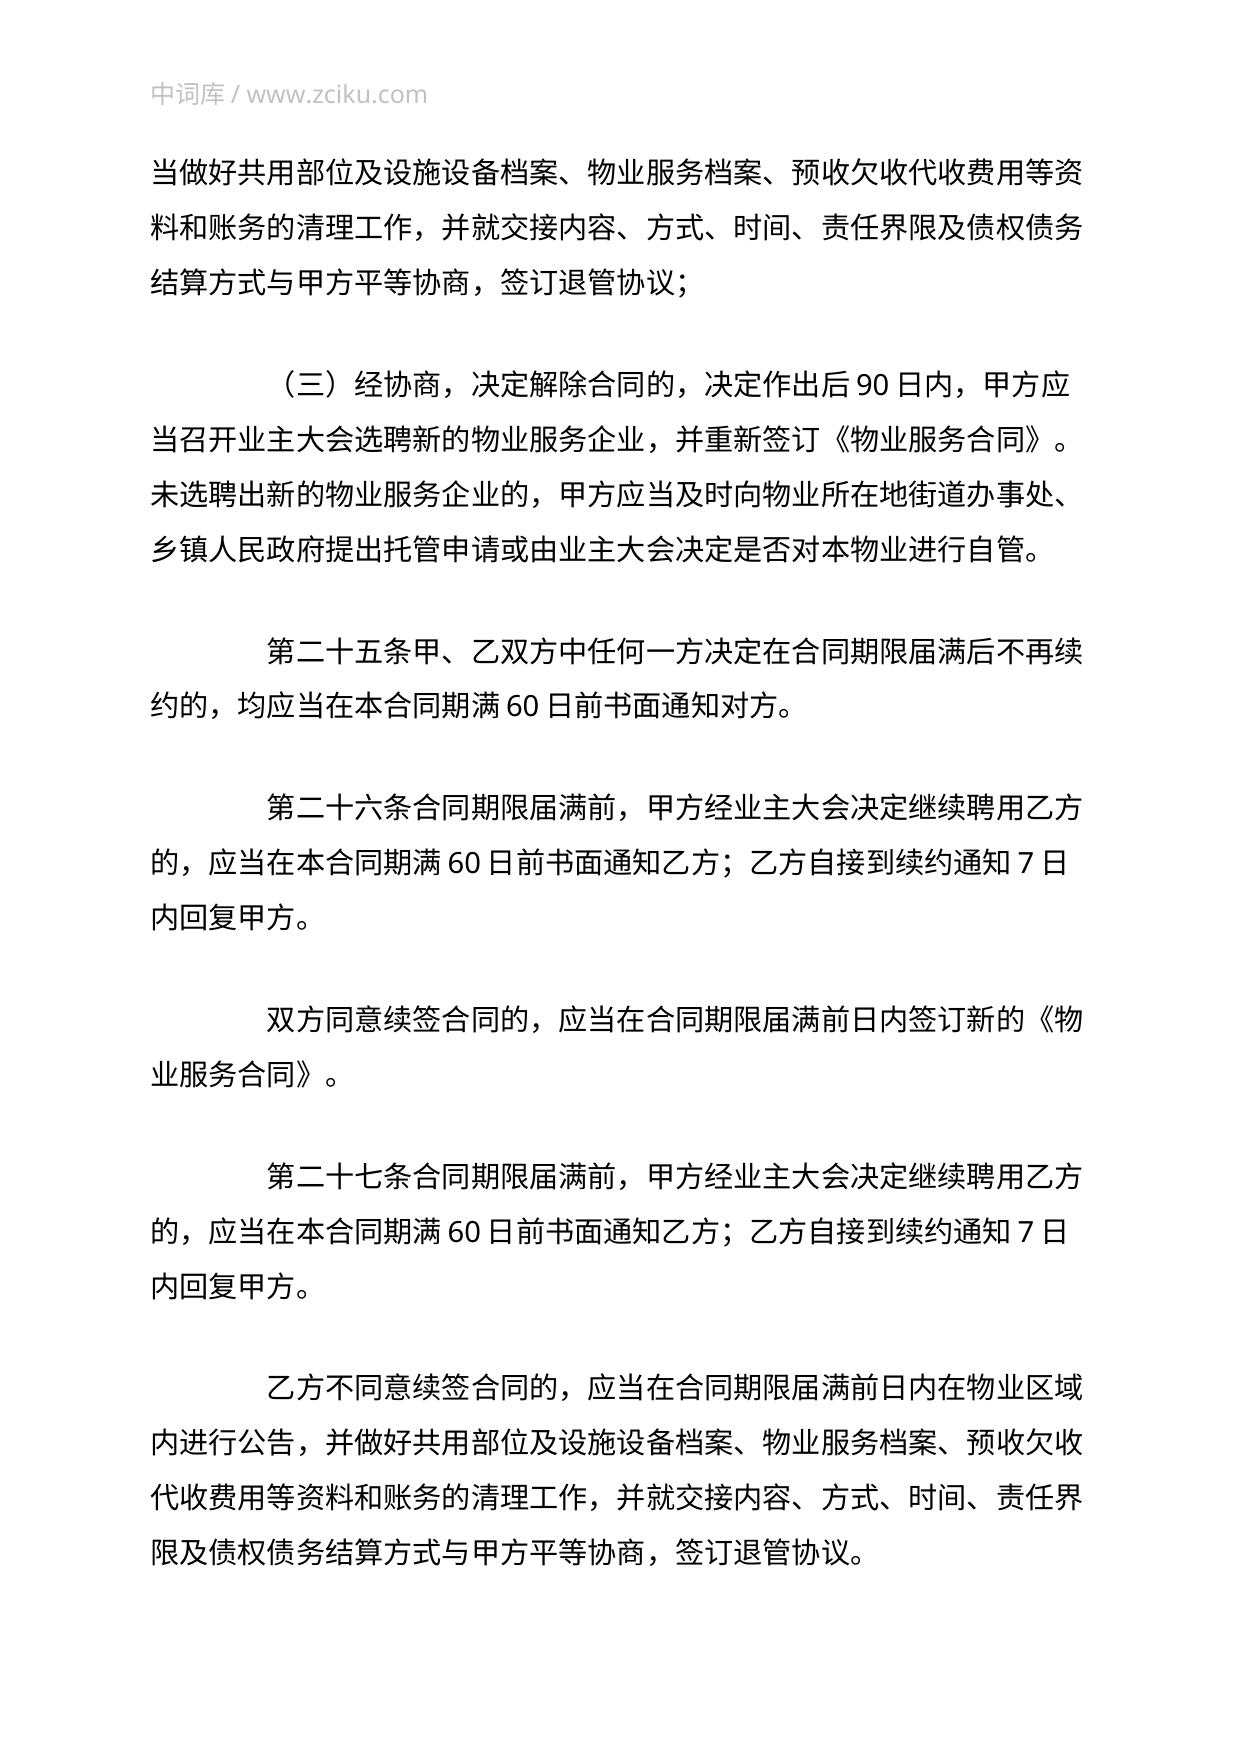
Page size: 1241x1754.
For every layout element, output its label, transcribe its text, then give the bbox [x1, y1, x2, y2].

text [150, 150, 1090, 302]
text 双方同意续签合同的，应当在合同期限届满前日内签订新的《物业服务合同》。 [150, 997, 1090, 1094]
text （三）经协商，决定解除合同的，决定作出后90日内，甲方应当召开业主大会选聘新的物业服务企业，并重新签订《物业服务合同》。未选聘出新的物业服务企业的，甲方应当及时向物业所在地街道办事处、乡镇人民政府提出托管申请或由业主大会决定是否对本物业进行自管。 [150, 362, 1090, 569]
text 第二十五条甲、乙双方中任何一方决定在合同期限届满后不再续约的，均应当在本合同期满60日前书面通知对方。 [150, 628, 1090, 725]
text 第二十七条合同期限届满前，甲方经业主大会决定继续聘用乙方的，应当在本合同期满60日前书面通知乙方；乙方自接到续约通知7日内回复甲方。 [150, 1153, 1090, 1306]
text 乙方不同意续签合同的，应当在合同期限届满前日内在物业区域内进行公告，并做好共用部位及设施设备档案、物业服务档案、预收欠收代收费用等资料和账务的清理工作，并就交接内容、方式、时间、责任界限及债权债务结算方式与甲方平等协商，签订退管协议。 [150, 1365, 1090, 1572]
text 第二十六条合同期限届满前，甲方经业主大会决定继续聘用乙方的，应当在本合同期满60日前书面通知乙方；乙方自接到续约通知7日内回复甲方。 [150, 785, 1090, 937]
